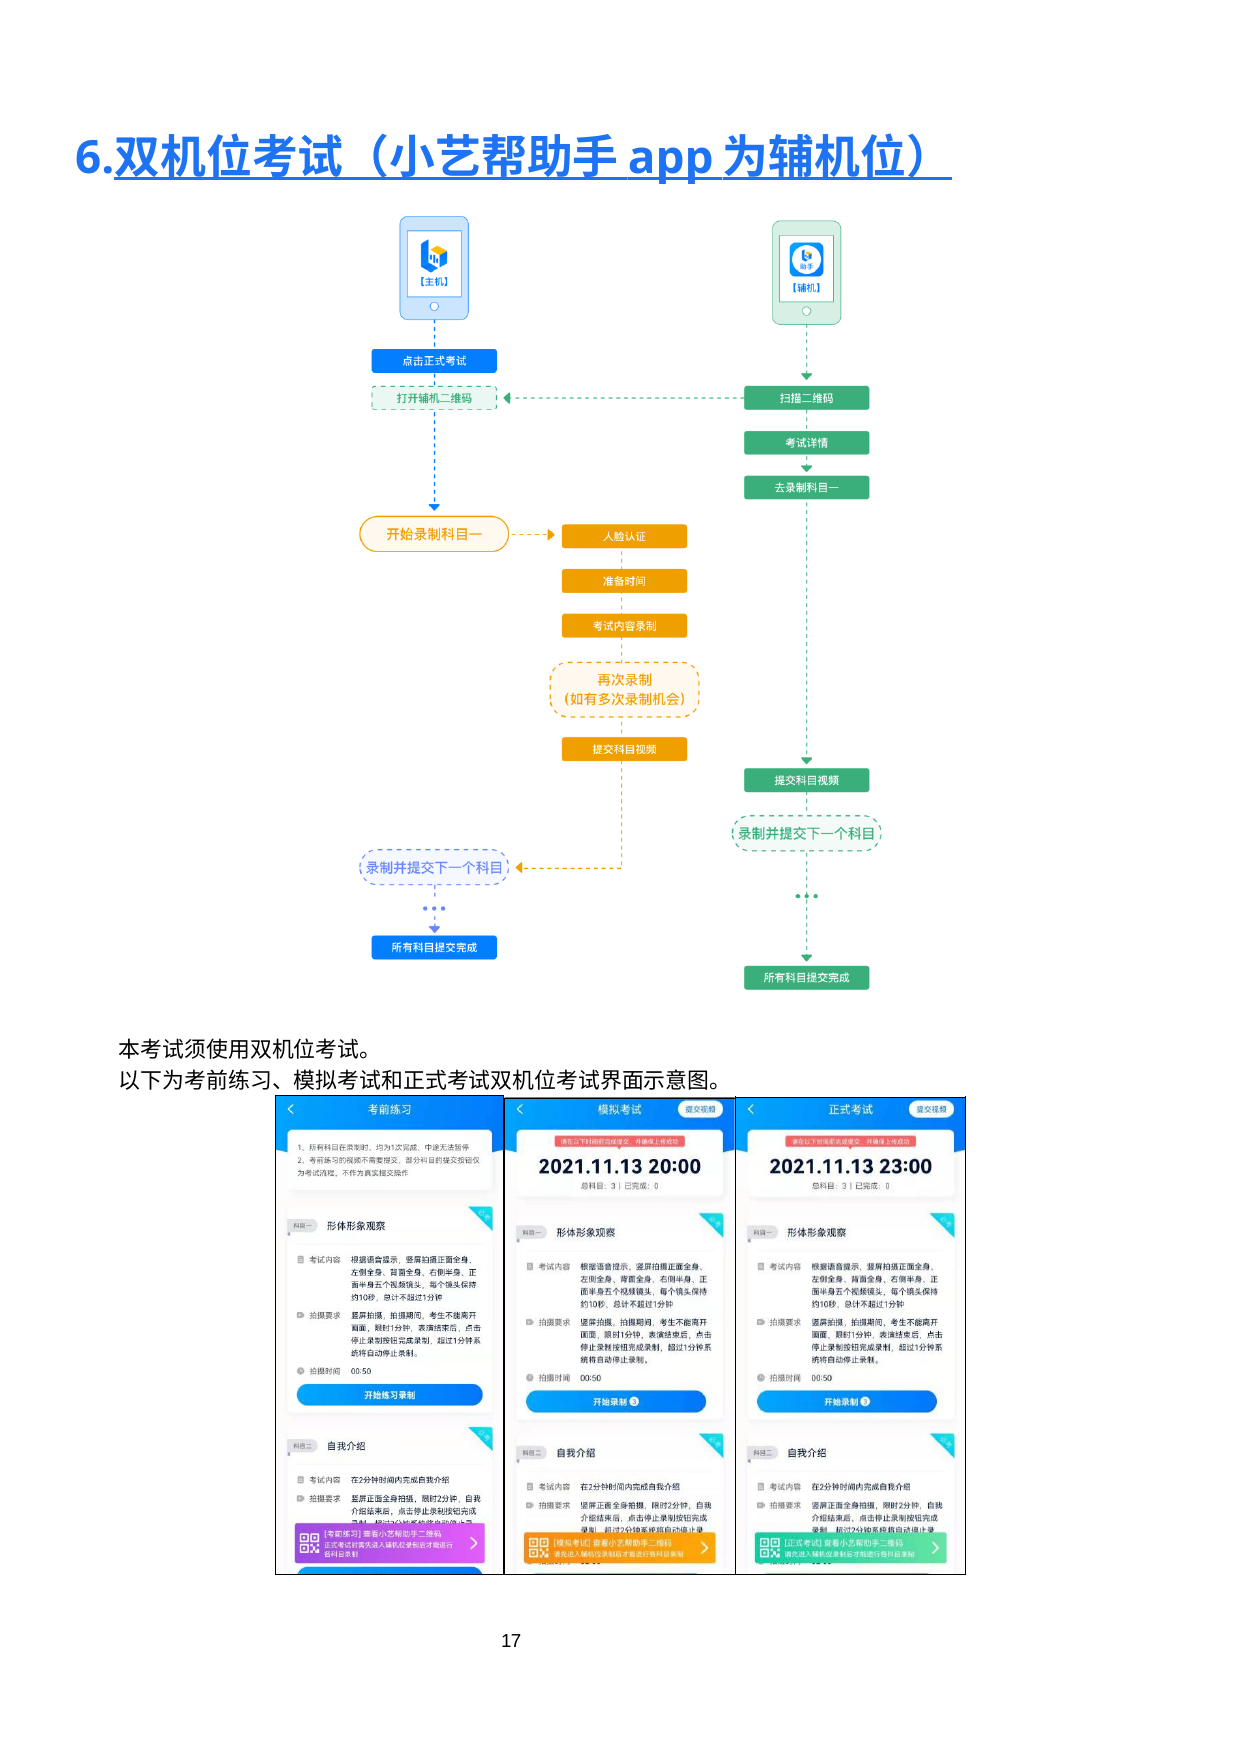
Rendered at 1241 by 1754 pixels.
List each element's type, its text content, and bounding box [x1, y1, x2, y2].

picture [736, 1098, 965, 1574]
subtitle 双机位考试（小艺帮助手app为辅机位） [75, 120, 1165, 187]
picture [505, 1099, 735, 1574]
picture [276, 1096, 503, 1574]
text 以下为考前练习、模拟考试和正式考试双机位考试界面示意图。 [75, 1063, 1165, 1095]
picture [334, 186, 906, 1016]
text 本考试须使用双机位考试。 [75, 1032, 1165, 1063]
